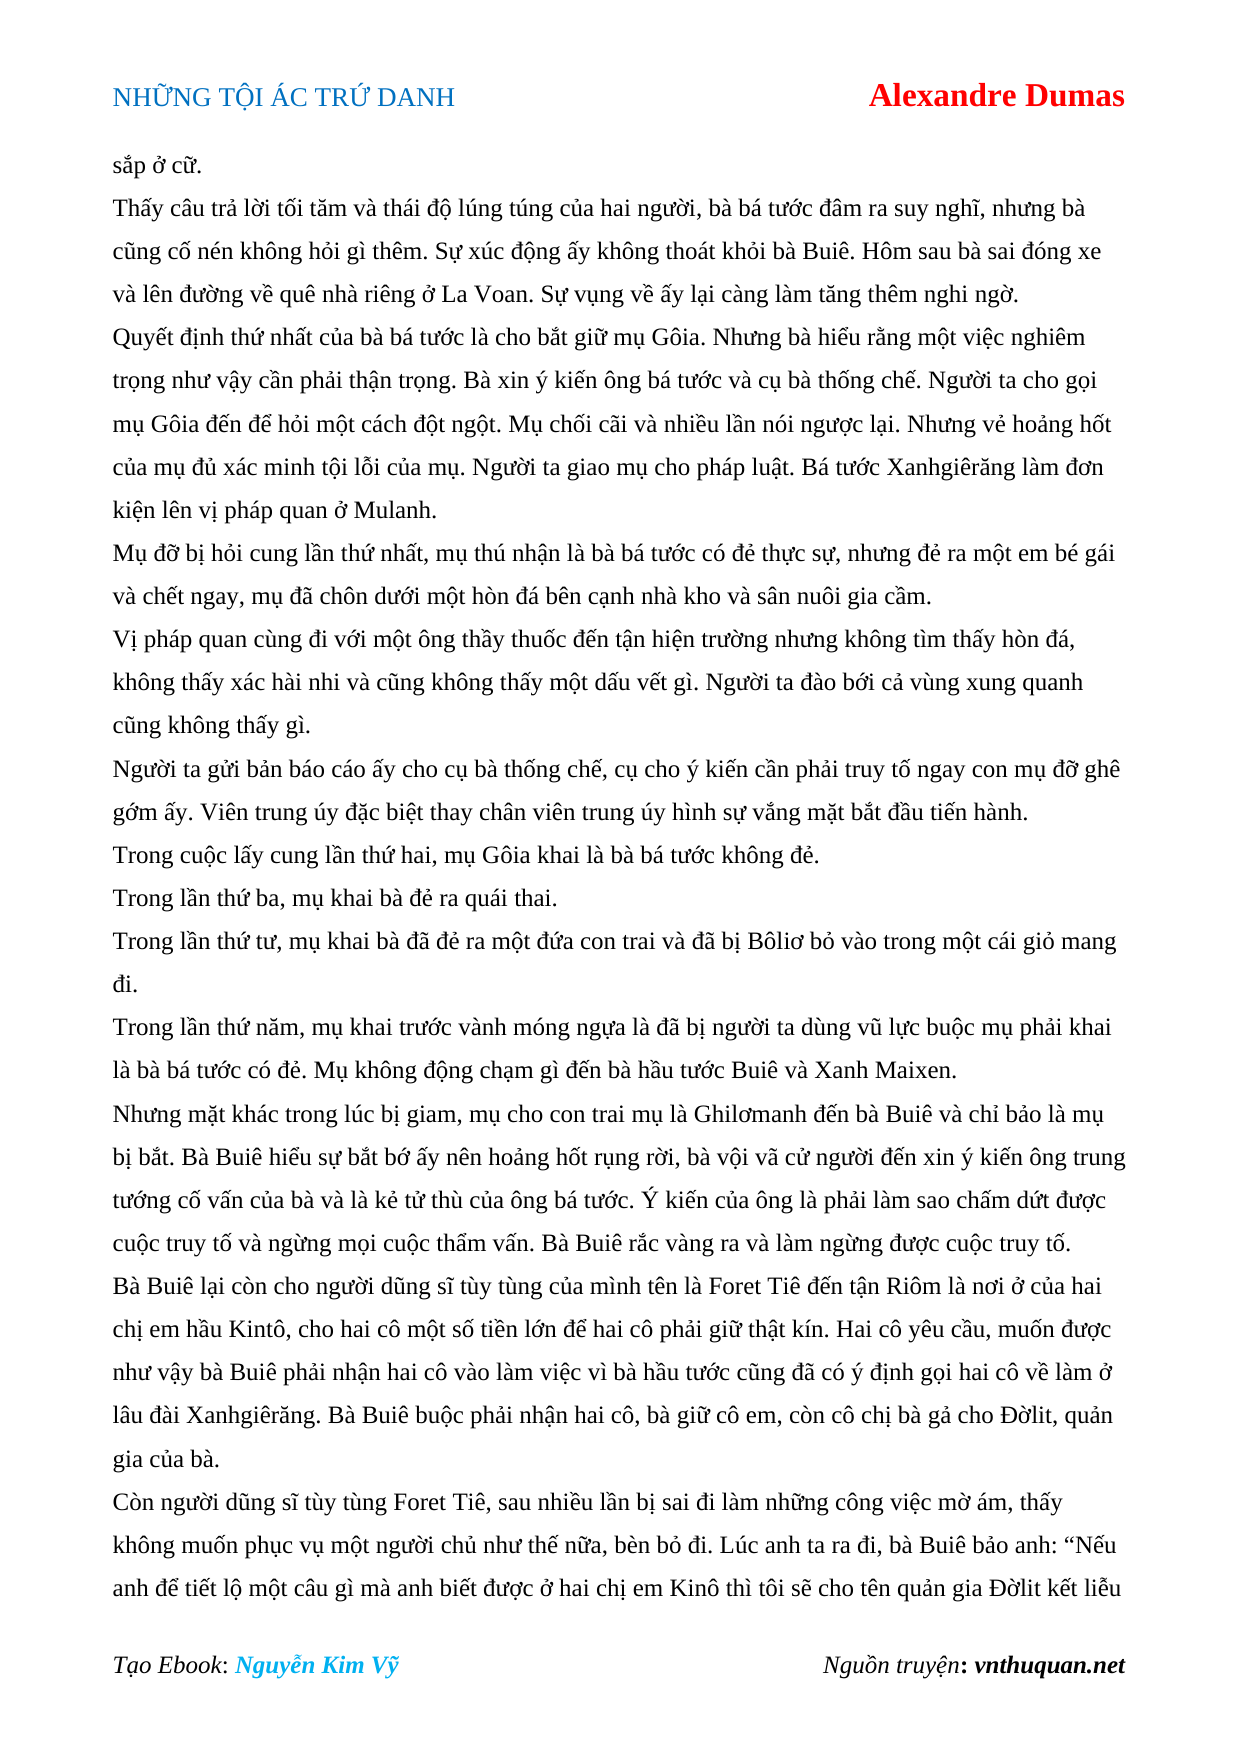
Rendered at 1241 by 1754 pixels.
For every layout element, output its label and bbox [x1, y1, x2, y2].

text [112, 150, 1128, 1602]
